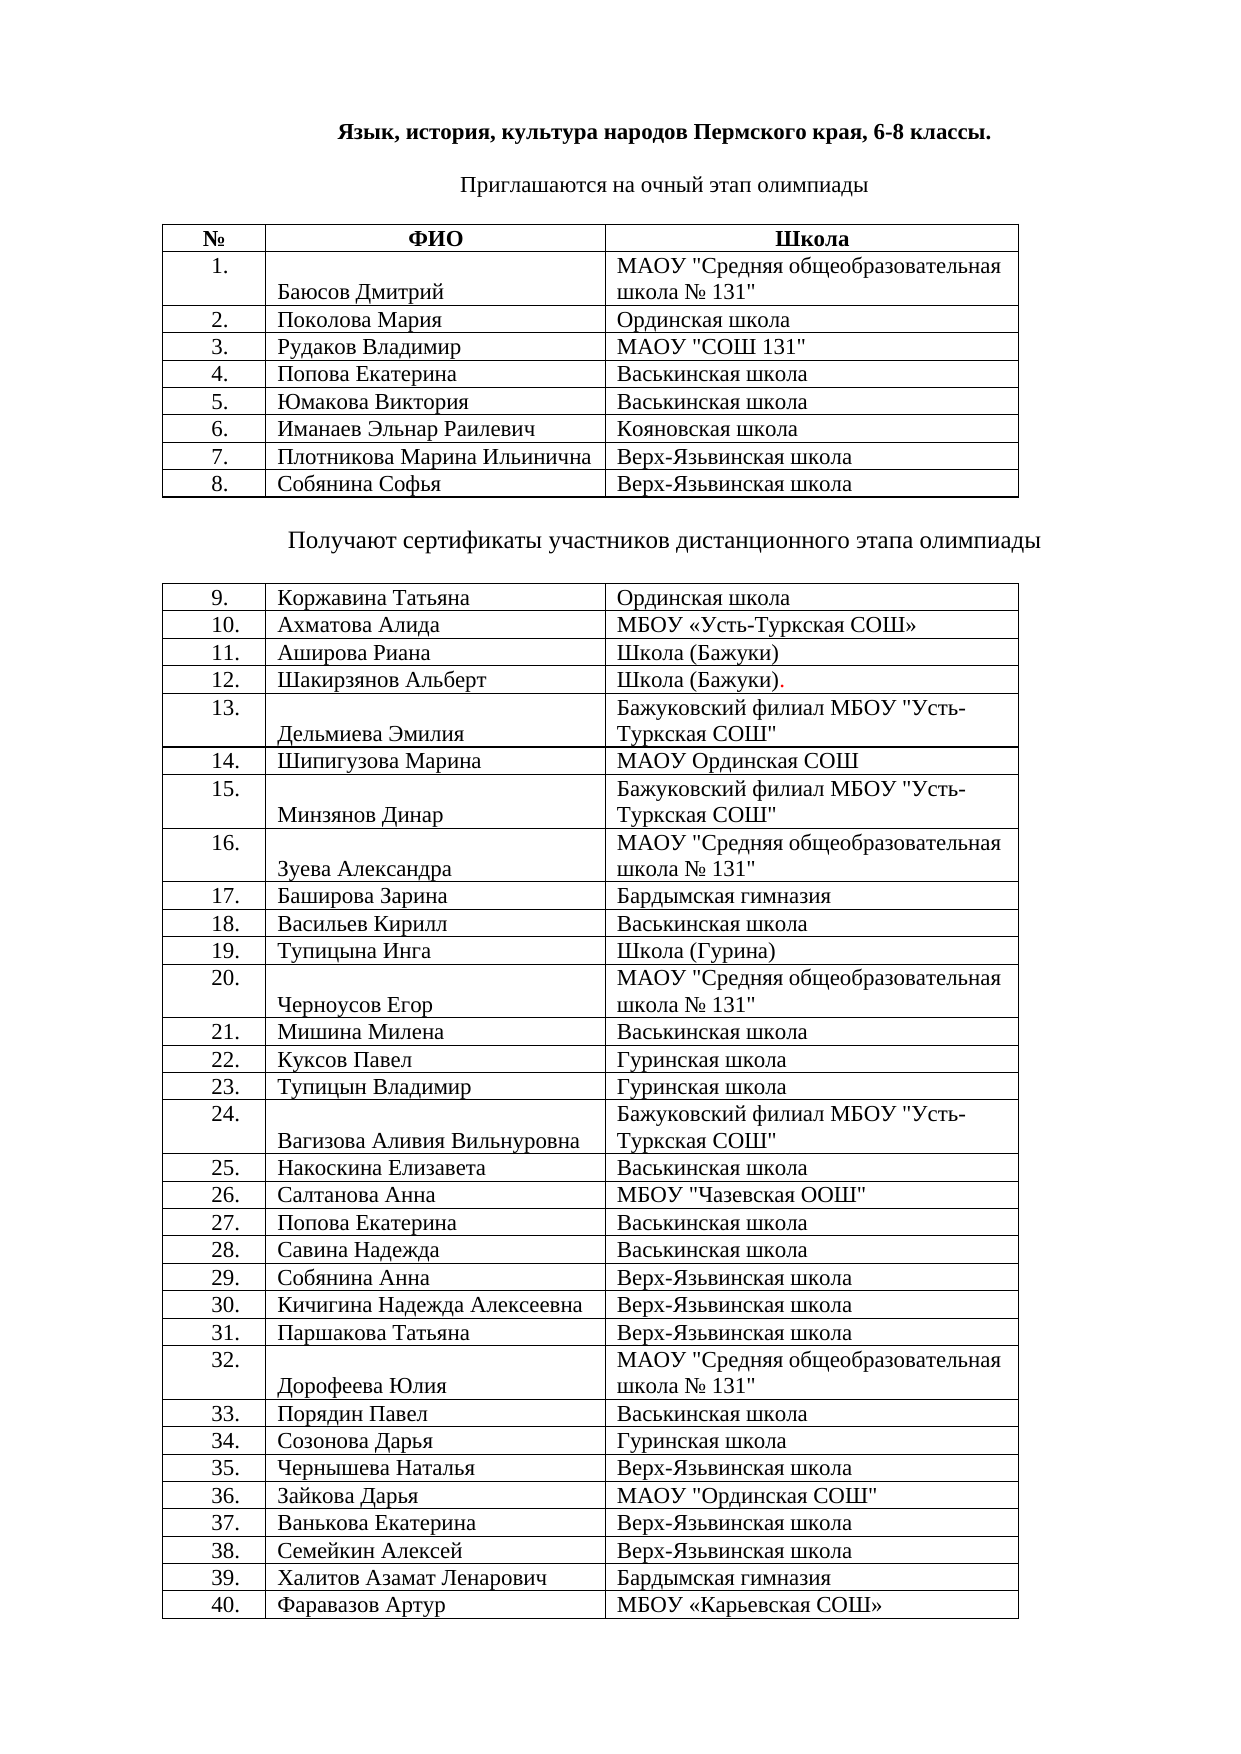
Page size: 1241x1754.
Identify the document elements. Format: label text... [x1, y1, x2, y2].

text Язык, история, культура народов Пермского края, 6-8 классы. [177, 118, 1152, 144]
table_cell Тупицына Инга [266, 937, 605, 963]
table_cell [163, 1591, 265, 1618]
table_cell Черноусов Егор [266, 965, 605, 1017]
table_header [163, 584, 265, 610]
table_cell [163, 1400, 265, 1426]
text Получают сертификаты участников дистанционного этапа олимпиады [177, 526, 1152, 554]
table_header Ординская школа [606, 584, 1018, 610]
table_cell МАОУ "Средняя общеобразовательная школа № 131" [606, 829, 1018, 881]
table_cell Верх-Язьвинская школа [606, 1319, 1018, 1345]
table_cell [163, 1264, 265, 1290]
table_cell Верх-Язьвинская школа [606, 1509, 1018, 1536]
table_cell [163, 829, 265, 881]
table_cell Васильев Кирилл [266, 910, 605, 936]
table_cell Савина Надежда [266, 1236, 605, 1263]
table_cell [163, 1046, 265, 1072]
table_cell Бардымская гимназия [606, 882, 1018, 909]
table_cell Кичигина Надежда Алексеевна [266, 1291, 605, 1317]
table_cell [163, 1182, 265, 1208]
table_cell [163, 388, 265, 414]
table_cell Бардымская гимназия [606, 1564, 1018, 1590]
table_cell Фаравазов Артур [266, 1591, 605, 1618]
table_cell Чернышева Наталья [266, 1455, 605, 1481]
table_cell Васькинская школа [606, 1400, 1018, 1426]
table_cell МБОУ "Чазевская ООШ" [606, 1182, 1018, 1208]
table_cell Верх-Язьвинская школа [606, 443, 1018, 469]
table_cell [163, 639, 265, 665]
table_cell Халитов Азамат Ленарович [266, 1564, 605, 1590]
table_cell Васькинская школа [606, 388, 1018, 414]
table_cell Паршакова Татьяна [266, 1319, 605, 1345]
table_cell [163, 443, 265, 469]
table_cell [163, 1346, 265, 1399]
table_cell [163, 1100, 265, 1153]
table_header ФИО [266, 225, 605, 251]
table_cell [163, 1455, 265, 1481]
table_cell Школа (Бажуки) [606, 639, 1018, 665]
table_cell Бажуковский филиал МБОУ "Усть-Туркская СОШ" [606, 775, 1018, 827]
table_cell МБОУ «Карьевская СОШ» [606, 1591, 1018, 1618]
table_cell [163, 1564, 265, 1590]
table_cell Поколова Мария [266, 306, 605, 332]
table_cell Ахматова Алида [266, 611, 605, 638]
table_cell Шакирзянов Альберт [266, 666, 605, 693]
table_cell Школа (Гурина) [606, 937, 1018, 963]
table_header Школа [606, 225, 1018, 251]
table_cell Семейкин Алексей [266, 1537, 605, 1563]
table_cell Дельмиева Эмилия [266, 694, 605, 746]
table_cell Тупицын Владимир [266, 1073, 605, 1099]
table_cell [163, 882, 265, 909]
table_cell [163, 1018, 265, 1044]
table_cell Куксов Павел [266, 1046, 605, 1072]
table_cell [163, 415, 265, 442]
table_cell Верх-Язьвинская школа [606, 1537, 1018, 1563]
table_cell МАОУ "Средняя общеобразовательная школа № 131" [606, 1346, 1018, 1399]
table_cell МАОУ "Средняя общеобразовательная школа № 131" [606, 965, 1018, 1017]
table_cell Кояновская школа [606, 415, 1018, 442]
table_cell [163, 910, 265, 936]
table_cell [163, 1209, 265, 1235]
table_cell Собянина Софья [266, 470, 605, 496]
table_cell Верх-Язьвинская школа [606, 470, 1018, 496]
table_cell [163, 937, 265, 963]
table_cell Васькинская школа [606, 1209, 1018, 1235]
table_cell МАОУ "Средняя общеобразовательная школа № 131" [606, 252, 1018, 305]
table_cell Ванькова Екатерина [266, 1509, 605, 1536]
table_cell [163, 666, 265, 693]
table_cell Минзянов Динар [266, 775, 605, 827]
table_cell Мишина Милена [266, 1018, 605, 1044]
table_cell [163, 470, 265, 496]
table_cell Рудаков Владимир [266, 333, 605, 359]
table_cell [163, 1073, 265, 1099]
table_cell Вагизова Аливия Вильнуровна [266, 1100, 605, 1153]
table_cell МАОУ "Ординская СОШ" [606, 1482, 1018, 1508]
table_cell Гуринская школа [606, 1046, 1018, 1072]
table_cell Верх-Язьвинская школа [606, 1455, 1018, 1481]
table_cell [163, 775, 265, 827]
table_cell МАОУ Ординская СОШ [606, 748, 1018, 774]
table_cell Иманаев Эльнар Раилевич [266, 415, 605, 442]
table_cell [163, 748, 265, 774]
table_cell Собянина Анна [266, 1264, 605, 1290]
table_cell Аширова Риана [266, 639, 605, 665]
table_cell Ординская школа [606, 306, 1018, 332]
table_cell Бажуковский филиал МБОУ "Усть-Туркская СОШ" [606, 1100, 1018, 1153]
table_cell Верх-Язьвинская школа [606, 1291, 1018, 1317]
table_cell [163, 965, 265, 1017]
table_cell Васькинская школа [606, 910, 1018, 936]
table_cell Гуринская школа [606, 1073, 1018, 1099]
table_cell Попова Екатерина [266, 361, 605, 387]
table_header Коржавина Татьяна [266, 584, 605, 610]
table_cell Шипигузова Марина [266, 748, 605, 774]
table_cell Зайкова Дарья [266, 1482, 605, 1508]
table_cell Васькинская школа [606, 1236, 1018, 1263]
table_cell [163, 1154, 265, 1181]
table_cell Баюсов Дмитрий [266, 252, 605, 305]
table_cell [163, 1537, 265, 1563]
table_cell Бажуковский филиал МБОУ "Усть-Туркская СОШ" [606, 694, 1018, 746]
table_cell Юмакова Виктория [266, 388, 605, 414]
table_cell [163, 252, 265, 305]
table_cell [163, 694, 265, 746]
table_cell [163, 1236, 265, 1263]
table_cell МАОУ "СОШ 131" [606, 333, 1018, 359]
table_cell Васькинская школа [606, 1154, 1018, 1181]
table_cell Попова Екатерина [266, 1209, 605, 1235]
table_cell Накоскина Елизавета [266, 1154, 605, 1181]
table_cell [163, 1509, 265, 1536]
table_cell [163, 611, 265, 638]
table_cell Васькинская школа [606, 1018, 1018, 1044]
table_cell Васькинская школа [606, 361, 1018, 387]
table_header № [163, 225, 265, 251]
table_cell [163, 1427, 265, 1453]
table_cell Созонова Дарья [266, 1427, 605, 1453]
table_cell МБОУ «Усть-Туркская СОШ» [606, 611, 1018, 638]
table_cell [163, 1291, 265, 1317]
table_cell [163, 361, 265, 387]
table_cell Зуева Александра [266, 829, 605, 881]
text Приглашаются на очный этап олимпиады [177, 171, 1152, 197]
table_cell [163, 1482, 265, 1508]
table_cell [163, 333, 265, 359]
table_cell Салтанова Анна [266, 1182, 605, 1208]
table_cell Порядин Павел [266, 1400, 605, 1426]
table_cell Плотникова Марина Ильинична [266, 443, 605, 469]
table_cell Дорофеева Юлия [266, 1346, 605, 1399]
table_cell Верх-Язьвинская школа [606, 1264, 1018, 1290]
table_cell Школа (Бажуки). [606, 666, 1018, 693]
table_cell Гуринская школа [606, 1427, 1018, 1453]
table_cell [163, 306, 265, 332]
table_cell [163, 1319, 265, 1345]
table_cell Баширова Зарина [266, 882, 605, 909]
